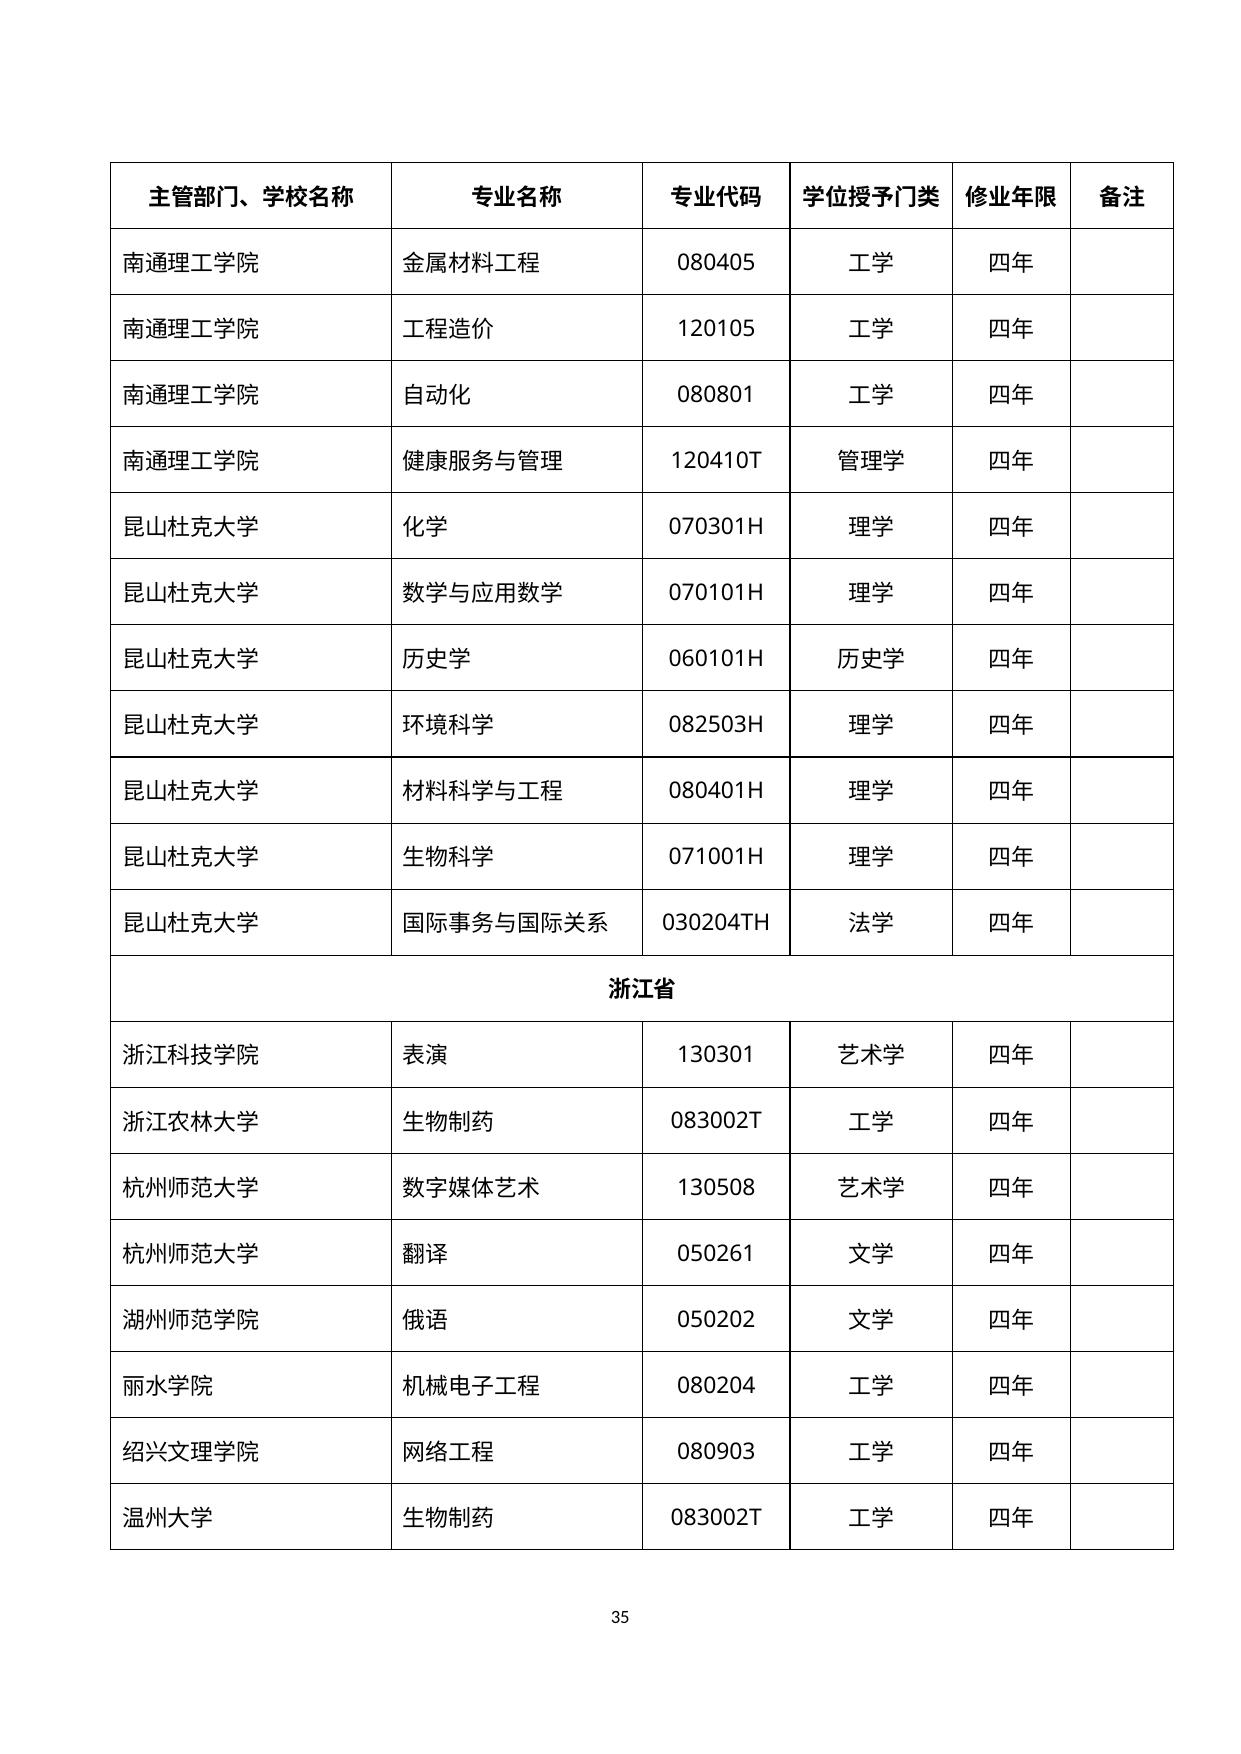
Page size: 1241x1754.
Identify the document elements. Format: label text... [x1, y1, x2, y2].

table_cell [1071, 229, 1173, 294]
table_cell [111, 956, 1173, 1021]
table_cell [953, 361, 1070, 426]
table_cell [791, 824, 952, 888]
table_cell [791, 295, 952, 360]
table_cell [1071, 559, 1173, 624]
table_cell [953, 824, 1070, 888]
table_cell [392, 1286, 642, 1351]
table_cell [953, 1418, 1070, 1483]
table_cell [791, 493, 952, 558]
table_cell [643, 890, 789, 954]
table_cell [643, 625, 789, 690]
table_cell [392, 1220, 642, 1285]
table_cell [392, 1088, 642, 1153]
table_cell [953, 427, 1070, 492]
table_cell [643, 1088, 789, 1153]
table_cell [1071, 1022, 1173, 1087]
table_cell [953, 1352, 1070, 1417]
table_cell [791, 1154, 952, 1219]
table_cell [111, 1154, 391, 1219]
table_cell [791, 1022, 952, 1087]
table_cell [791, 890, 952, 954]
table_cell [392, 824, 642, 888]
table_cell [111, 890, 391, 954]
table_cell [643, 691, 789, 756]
table_header 主管部门、学校名称 [111, 163, 391, 228]
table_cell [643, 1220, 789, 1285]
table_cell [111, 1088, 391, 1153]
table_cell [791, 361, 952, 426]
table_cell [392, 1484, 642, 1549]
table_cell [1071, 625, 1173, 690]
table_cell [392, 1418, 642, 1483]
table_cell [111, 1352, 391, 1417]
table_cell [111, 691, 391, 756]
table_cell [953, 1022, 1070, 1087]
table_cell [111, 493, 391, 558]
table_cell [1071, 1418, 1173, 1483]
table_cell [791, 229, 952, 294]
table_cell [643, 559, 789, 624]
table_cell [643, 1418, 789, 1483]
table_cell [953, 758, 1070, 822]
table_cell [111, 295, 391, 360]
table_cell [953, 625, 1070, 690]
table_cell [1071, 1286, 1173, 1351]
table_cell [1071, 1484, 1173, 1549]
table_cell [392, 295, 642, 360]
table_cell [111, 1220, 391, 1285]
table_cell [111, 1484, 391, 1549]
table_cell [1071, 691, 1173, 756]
table_header 备注 [1071, 163, 1173, 228]
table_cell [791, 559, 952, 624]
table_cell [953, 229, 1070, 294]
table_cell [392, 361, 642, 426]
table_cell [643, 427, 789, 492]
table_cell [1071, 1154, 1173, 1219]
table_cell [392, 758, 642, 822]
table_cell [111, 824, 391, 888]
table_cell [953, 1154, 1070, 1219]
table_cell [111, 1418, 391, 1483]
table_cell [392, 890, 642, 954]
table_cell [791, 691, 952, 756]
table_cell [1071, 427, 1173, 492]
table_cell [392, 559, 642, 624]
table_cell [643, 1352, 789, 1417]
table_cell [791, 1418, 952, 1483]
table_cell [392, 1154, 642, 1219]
table_header 专业代码 [643, 163, 789, 228]
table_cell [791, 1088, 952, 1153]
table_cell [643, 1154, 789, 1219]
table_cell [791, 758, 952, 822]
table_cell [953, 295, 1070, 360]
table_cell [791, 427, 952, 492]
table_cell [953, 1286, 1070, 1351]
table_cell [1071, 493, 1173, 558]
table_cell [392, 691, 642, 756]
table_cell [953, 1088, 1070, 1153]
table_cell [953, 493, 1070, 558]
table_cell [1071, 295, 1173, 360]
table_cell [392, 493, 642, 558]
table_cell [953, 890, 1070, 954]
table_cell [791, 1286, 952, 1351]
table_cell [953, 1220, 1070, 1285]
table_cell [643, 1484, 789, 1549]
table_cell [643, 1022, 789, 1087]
table_header 专业名称 [392, 163, 642, 228]
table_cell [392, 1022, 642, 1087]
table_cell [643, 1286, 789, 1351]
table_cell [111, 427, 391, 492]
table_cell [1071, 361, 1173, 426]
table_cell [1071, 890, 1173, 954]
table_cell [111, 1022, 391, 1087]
table_header 修业年限 [953, 163, 1070, 228]
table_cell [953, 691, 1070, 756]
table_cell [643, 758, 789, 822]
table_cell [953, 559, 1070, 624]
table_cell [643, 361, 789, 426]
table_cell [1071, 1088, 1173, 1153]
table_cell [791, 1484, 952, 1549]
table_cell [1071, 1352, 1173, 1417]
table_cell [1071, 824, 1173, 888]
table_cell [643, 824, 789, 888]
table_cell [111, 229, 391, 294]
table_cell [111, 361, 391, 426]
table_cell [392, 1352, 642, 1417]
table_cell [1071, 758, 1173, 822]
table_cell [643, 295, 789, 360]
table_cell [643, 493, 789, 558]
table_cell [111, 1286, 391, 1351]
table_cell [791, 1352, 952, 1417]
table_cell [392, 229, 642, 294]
table_header 学位授予门类 [791, 163, 952, 228]
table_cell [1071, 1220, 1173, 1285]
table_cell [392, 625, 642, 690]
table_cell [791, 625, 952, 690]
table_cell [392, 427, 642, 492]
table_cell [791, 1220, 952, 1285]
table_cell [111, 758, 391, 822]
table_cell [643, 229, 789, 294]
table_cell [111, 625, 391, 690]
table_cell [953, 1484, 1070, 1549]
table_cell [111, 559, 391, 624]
